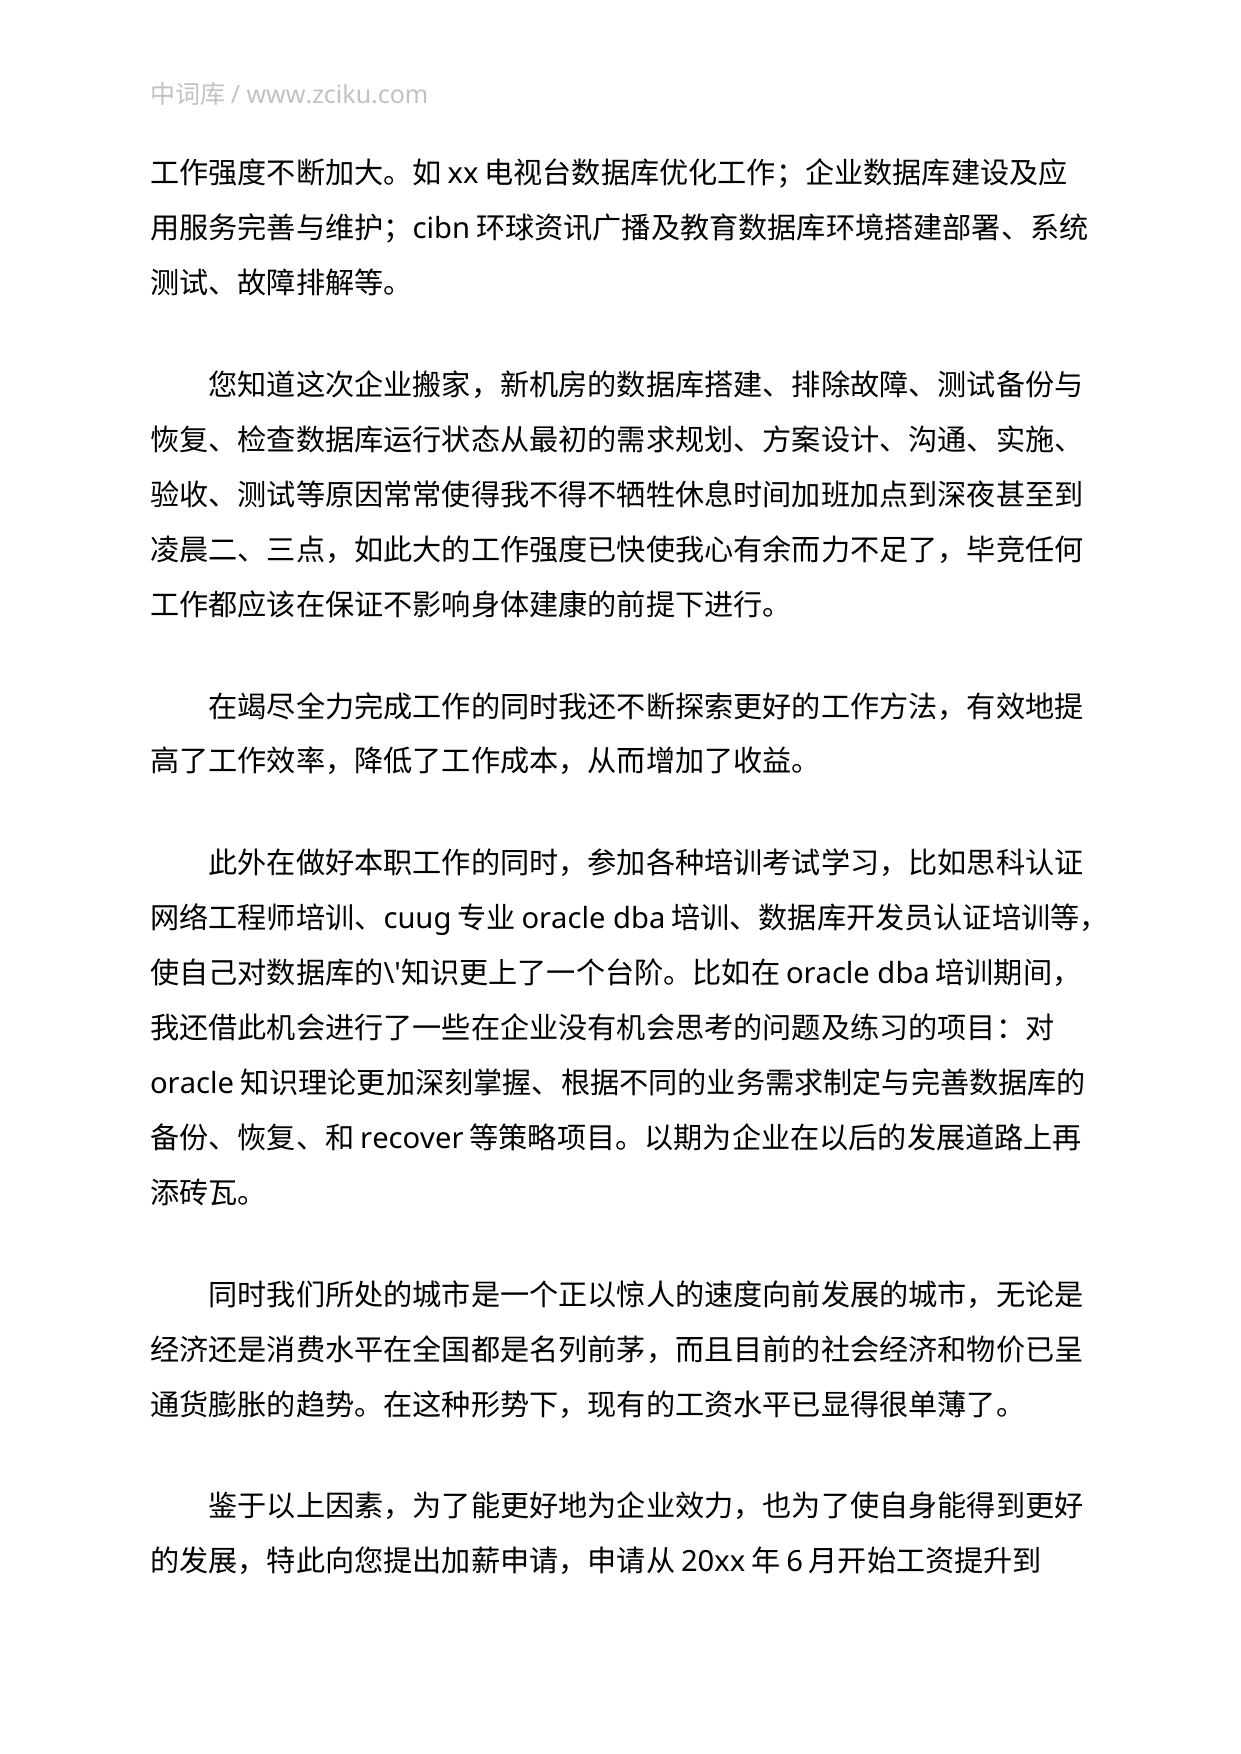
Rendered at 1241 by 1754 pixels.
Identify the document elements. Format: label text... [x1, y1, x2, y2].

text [150, 150, 1090, 302]
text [150, 1483, 1090, 1580]
text 此外在做好本职工作的同时，参加各种培训考试学习，比如思科认证网络工程师培训、cuug专业oracle dba培训、数据库开发员认证培训等，使自己对数据库的\'知识更上了一个台阶。比如在oracle dba培训期间，我还借此机会进行了一些在企业没有机会思考的问题及练习的项目：对oracle知识理论更加深刻掌握、根据不同的业务需求制定与完善数据库的备份、恢复、和recover等策略项目。以期为企业在以后的发展道路上再添砖瓦。 [150, 840, 1090, 1212]
text 在竭尽全力完成工作的同时我还不断探索更好的工作方法，有效地提高了工作效率，降低了工作成本，从而增加了收益。 [150, 683, 1090, 780]
text 同时我们所处的城市是一个正以惊人的速度向前发展的城市，无论是经济还是消费水平在全国都是名列前茅，而且目前的社会经济和物价已呈通货膨胀的趋势。在这种形势下，现有的工资水平已显得很单薄了。 [150, 1271, 1090, 1423]
text 您知道这次企业搬家，新机房的数据库搭建、排除故障、测试备份与恢复、检查数据库运行状态从最初的需求规划、方案设计、沟通、实施、验收、测试等原因常常使得我不得不牺牲休息时间加班加点到深夜甚至到凌晨二、三点，如此大的工作强度已快使我心有余而力不足了，毕竞任何工作都应该在保证不影响身体建康的前提下进行。 [150, 362, 1090, 624]
